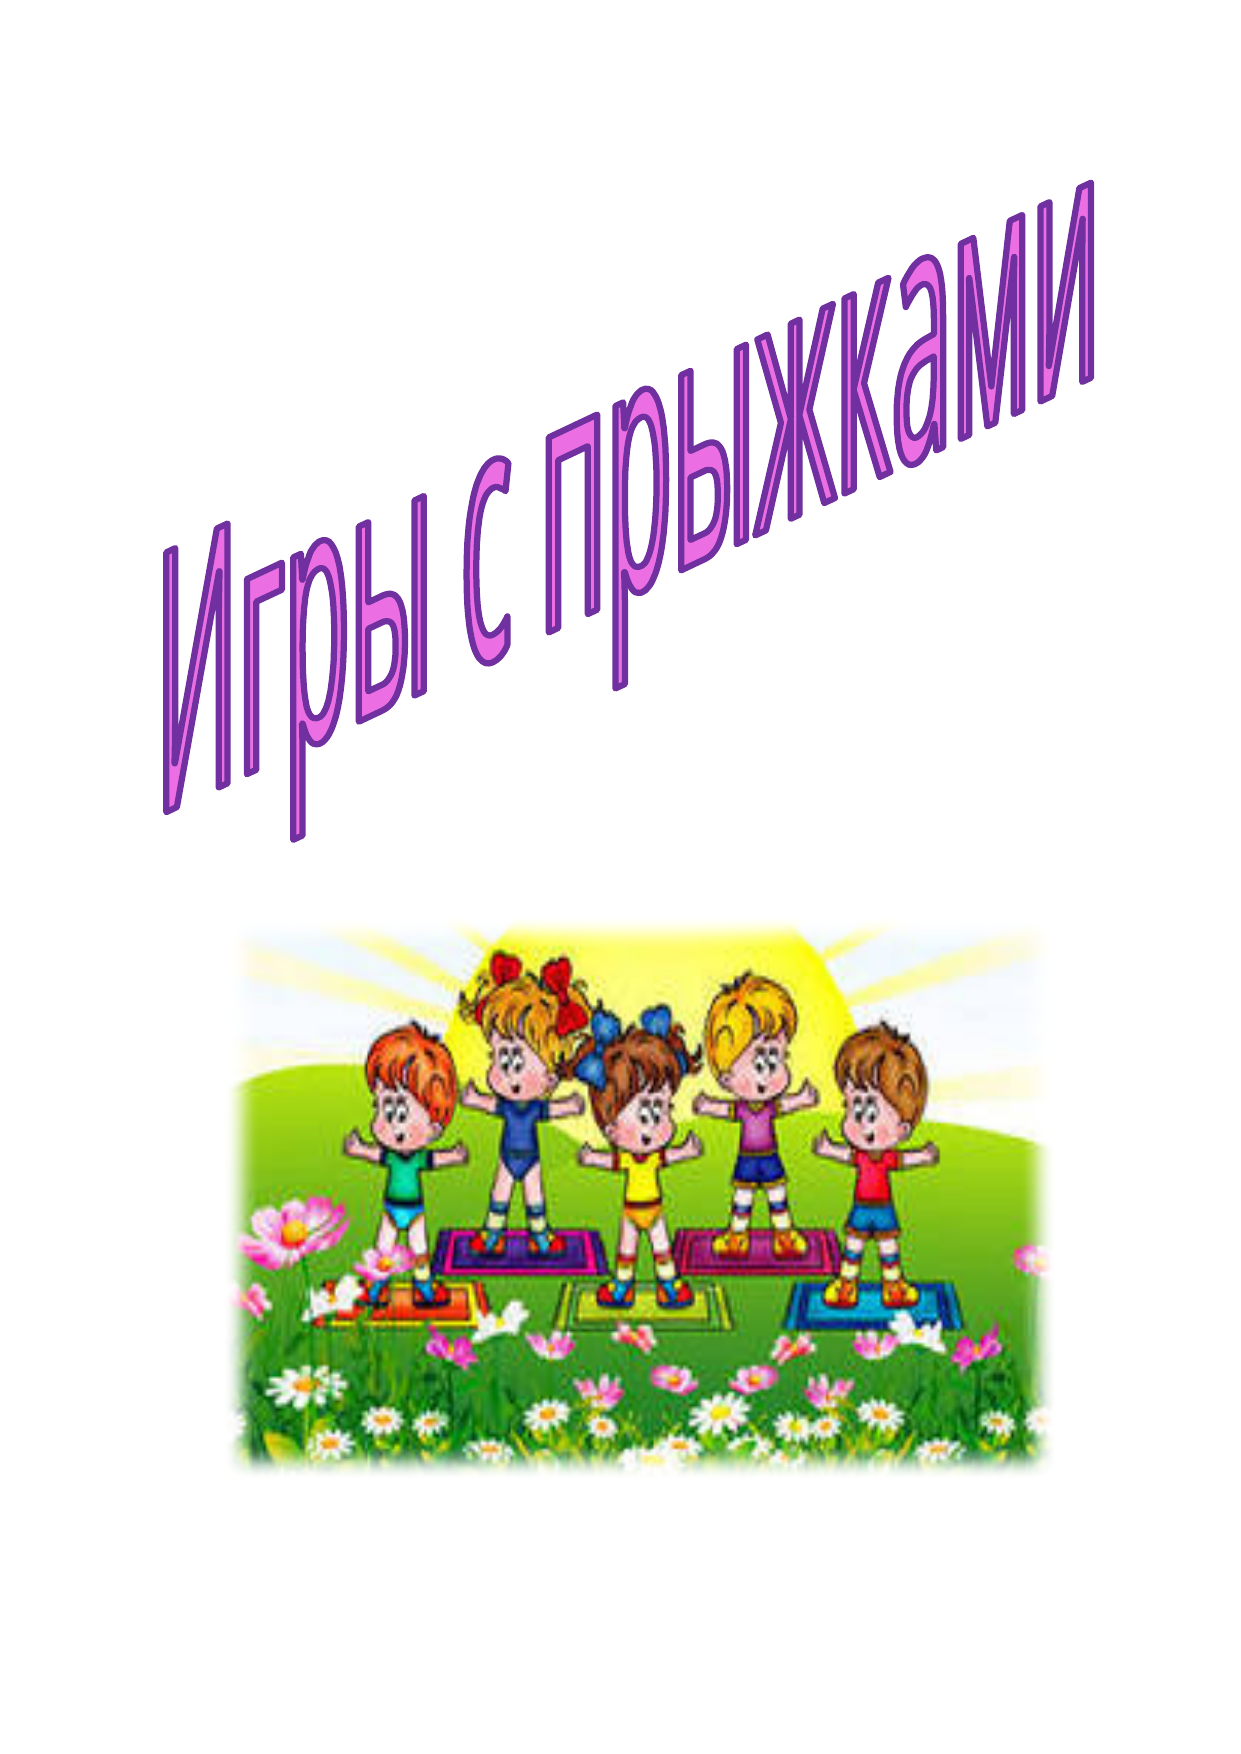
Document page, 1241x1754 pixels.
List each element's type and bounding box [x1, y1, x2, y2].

picture [254, 946, 1026, 1449]
